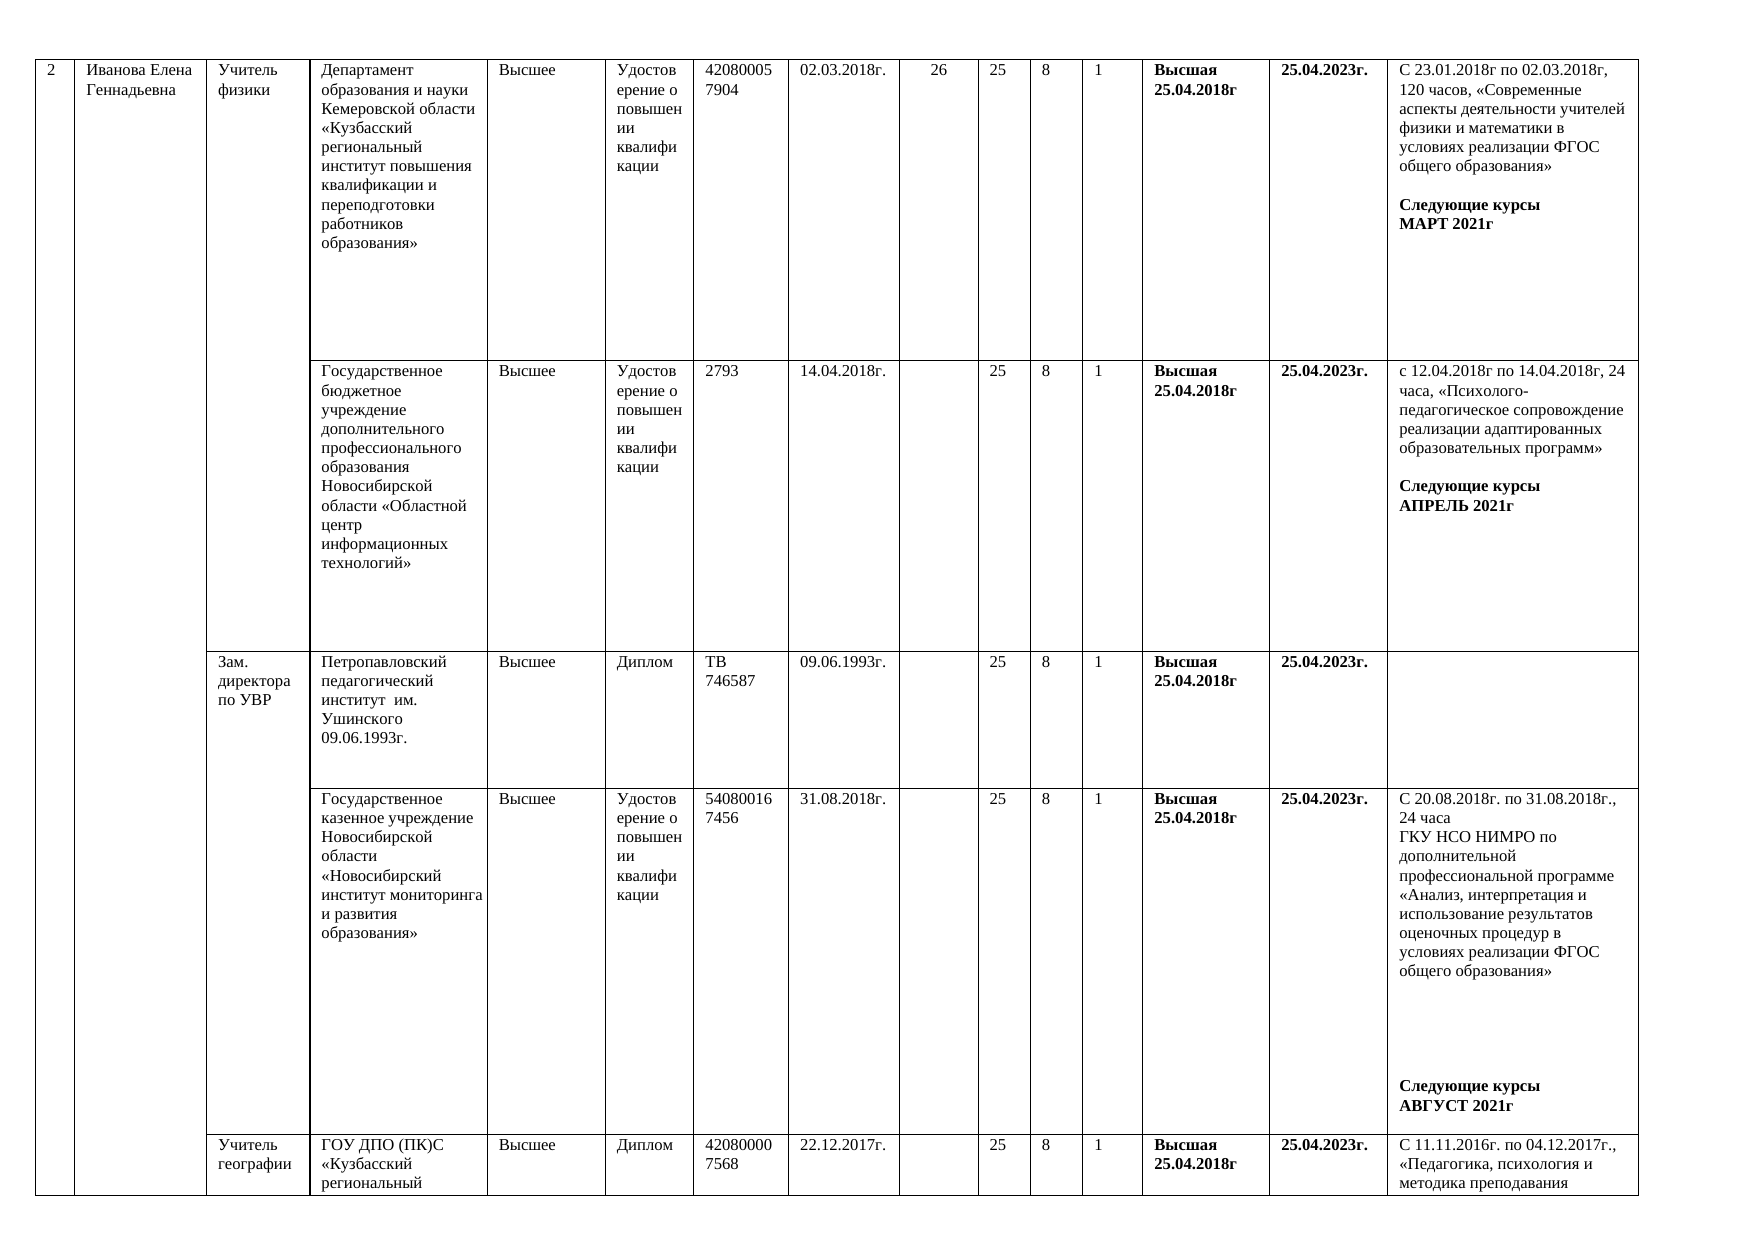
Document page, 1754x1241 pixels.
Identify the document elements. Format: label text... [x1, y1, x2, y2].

table_cell 26 [900, 60, 978, 360]
table_cell 25 [979, 361, 1030, 651]
table_cell ТВ 746587 [694, 652, 788, 788]
table_cell 420800007568 [694, 1135, 788, 1195]
table_cell [900, 652, 978, 788]
table_cell Иванова Елена Геннадьевна [75, 60, 206, 1195]
table_cell С 20.08.2018г. по 31.08.2018г., 24 часа ГКУ НСО НИМРО по дополнительной профессиональной программе «Анализ, интерпретация и использование результатов оценочных процедур в условиях реализации ФГОС общего образования» Следующие курсы АВГУСТ 2021г [1388, 789, 1638, 1134]
table_cell 14.04.2018г. [789, 361, 899, 651]
table_cell Учитель географии [207, 1135, 309, 1195]
table_cell 2 [36, 60, 74, 1195]
table_cell Высшая 25.04.2018г [1143, 361, 1269, 651]
table_cell 1 [1083, 361, 1142, 651]
table_cell 1 [1083, 1135, 1142, 1195]
table_cell Высшая 25.04.2018г [1143, 652, 1269, 788]
table_cell Высшее [488, 361, 605, 651]
table_cell 25.04.2023г. [1270, 652, 1387, 788]
table_cell 8 [1031, 789, 1082, 1134]
table_cell [900, 1135, 978, 1195]
table_cell 31.08.2018г. [789, 789, 899, 1134]
table_cell Удостоверение о повышении квалификации [606, 361, 693, 651]
table_cell 25.04.2023г. [1270, 361, 1387, 651]
table_cell Зам. директора по УВР [207, 652, 309, 1134]
table_cell 8 [1031, 1135, 1082, 1195]
table_cell Удостоверение о повышении квалификации [606, 789, 693, 1134]
table_cell 25.04.2023г. [1270, 789, 1387, 1134]
table_cell 02.03.2018г. [789, 60, 899, 360]
table_cell Диплом [606, 652, 693, 788]
table_cell с 12.04.2018г по 14.04.2018г, 24 часа, «Психолого-педагогическое сопровождение реализации адаптированных образовательных программ» Следующие курсы АПРЕЛЬ 2021г [1388, 361, 1638, 651]
table_cell 25 [979, 60, 1030, 360]
table_cell Удостоверение о повышении квалификации [606, 60, 693, 360]
table_cell Высшая 25.04.2018г [1143, 60, 1269, 360]
table_cell 8 [1031, 652, 1082, 788]
table_cell 1 [1083, 652, 1142, 788]
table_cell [311, 1135, 487, 1195]
table_cell Высшая 25.04.2018г [1143, 1135, 1269, 1195]
table_cell Высшая 25.04.2018г [1143, 789, 1269, 1134]
table_cell Петропавловский педагогический институт им. Ушинского 09.06.1993г. [311, 652, 487, 788]
table_cell 25 [979, 1135, 1030, 1195]
table_cell Диплом [606, 1135, 693, 1195]
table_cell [1388, 1135, 1638, 1195]
table_cell 1 [1083, 60, 1142, 360]
table_cell 1 [1083, 789, 1142, 1134]
table_cell [900, 361, 978, 651]
table_cell 25 [979, 789, 1030, 1134]
table_cell 540800167456 [694, 789, 788, 1134]
table_cell Государственное бюджетное учреждение дополнительного профессионального образования Новосибирской области «Областной центр информационных технологий» [311, 361, 487, 651]
table_cell Высшее [488, 652, 605, 788]
table_cell 22.12.2017г. [789, 1135, 899, 1195]
table_cell 09.06.1993г. [789, 652, 899, 788]
table_cell [1388, 652, 1638, 788]
table_cell С 23.01.2018г по 02.03.2018г, 120 часов, «Современные аспекты деятельности учителей физики и математики в условиях реализации ФГОС общего образования» Следующие курсы МАРТ 2021г [1388, 60, 1638, 360]
table_cell [900, 789, 978, 1134]
table_cell 8 [1031, 361, 1082, 651]
table_cell Высшее [488, 60, 605, 360]
table_cell Высшее [488, 789, 605, 1134]
table_cell Департамент образования и науки Кемеровской области «Кузбасский региональный институт повышения квалификации и переподготовки работников образования» [311, 60, 487, 360]
table_cell 25.04.2023г. [1270, 1135, 1387, 1195]
table_cell 25 [979, 652, 1030, 788]
table_cell Высшее [488, 1135, 605, 1195]
table_cell Учитель физики [207, 60, 309, 651]
table_cell 2793 [694, 361, 788, 651]
table_cell 25.04.2023г. [1270, 60, 1387, 360]
table_cell Государственное казенное учреждение Новосибирской области «Новосибирский институт мониторинга и развития образования» [311, 789, 487, 1134]
table_cell 8 [1031, 60, 1082, 360]
table_cell 420800057904 [694, 60, 788, 360]
